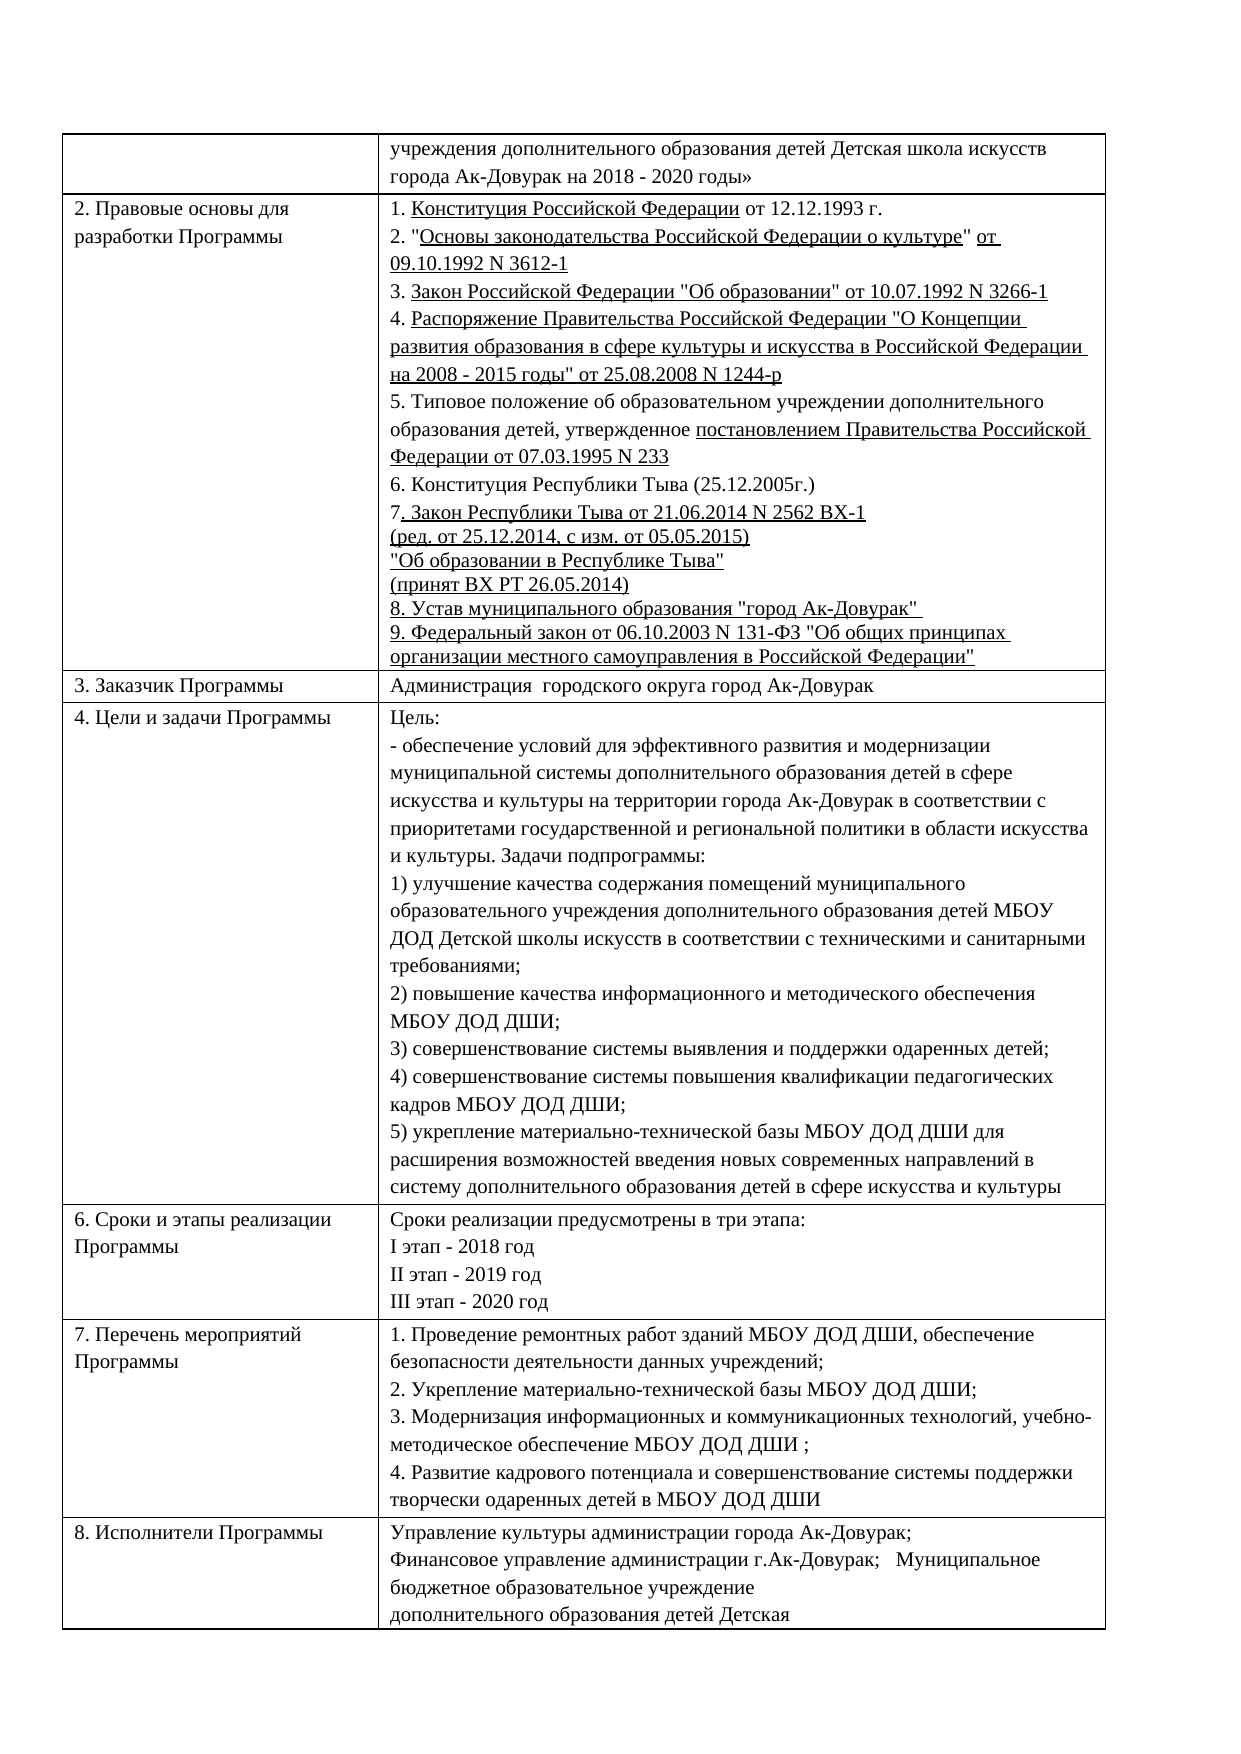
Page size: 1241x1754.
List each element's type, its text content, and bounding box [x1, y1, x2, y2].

table_cell Сроки реализации предусмотрены в три этапа: I этап - 2018 год II этап - 2019 год III этап - 2020 год [379, 1205, 1105, 1318]
table_cell Администрация городского округа город Ак-Довурак [379, 671, 1105, 702]
table_cell 6. Сроки и этапы реализации Программы [63, 1205, 378, 1318]
table_cell 2. Правовые основы для разработки Программы [63, 195, 378, 669]
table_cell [63, 135, 378, 193]
table_cell 7. Перечень мероприятий Программы [63, 1320, 378, 1516]
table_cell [63, 1518, 378, 1628]
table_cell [379, 135, 1105, 193]
table_cell 1. Конституция Российской Федерации от 12.12.1993 г. 2. "Основы законодательства Российской Федерации о культуре" от 09.10.1992 N 3612-1 3. Закон Российской Федерации "Об образовании" от 10.07.1992 N 3266-1 4. Распоряжение Правительства Российской Федерации "О Концепции развития образования в сфере культуры и искусства в Российской Федерации на 2008 - 2015 годы" от 25.08.2008 N 1244-р 5. Типовое положение об образовательном учреждении дополнительного образования детей, утвержденное постановлением Правительства Российской Федерации от 07.03.1995 N 233 6. Конституция Республики Тыва (25.12.2005г.) 7. Закон Республики Тыва от 21.06.2014 N 2562 ВХ-1 (ред. от 25.12.2014, с изм. от 05.05.2015) "Об образовании в Республике Тыва" (принят ВХ РТ 26.05.2014) 8. Устав муниципального образования "город Ак-Довурак" 9. Федеральный закон от 06.10.2003 N 131-ФЗ "Об общих принципах организации местного самоуправления в Российской Федерации" [379, 195, 1105, 669]
table_cell 3. Заказчик Программы [63, 671, 378, 702]
table_cell 4. Цели и задачи Программы [63, 703, 378, 1203]
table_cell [379, 1518, 1105, 1628]
table_cell Цель: - обеспечение условий для эффективного развития и модернизации муниципальной системы дополнительного образования детей в сфере искусства и культуры на территории города Ак-Довурак в соответствии с приоритетами государственной и региональной политики в области искусства и культуры. Задачи подпрограммы: 1) улучшение качества содержания помещений муниципального образовательного учреждения дополнительного образования детей МБОУ ДОД Детской школы искусств в соответствии с техническими и санитарными требованиями; 2) повышение качества информационного и методического обеспечения МБОУ ДОД ДШИ; 3) совершенствование системы выявления и поддержки одаренных детей; 4) совершенствование системы повышения квалификации педагогических кадров МБОУ ДОД ДШИ; 5) укрепление материально-технической базы МБОУ ДОД ДШИ для расширения возможностей введения новых современных направлений в систему дополнительного образования детей в сфере искусства и культуры [379, 703, 1105, 1203]
table_cell 1. Проведение ремонтных работ зданий МБОУ ДОД ДШИ, обеспечение безопасности деятельности данных учреждений; 2. Укрепление материально-технической базы МБОУ ДОД ДШИ; 3. Модернизация информационных и коммуникационных технологий, учебно-методическое обеспечение МБОУ ДОД ДШИ ; 4. Развитие кадрового потенциала и совершенствование системы поддержки творчески одаренных детей в МБОУ ДОД ДШИ [379, 1320, 1105, 1516]
